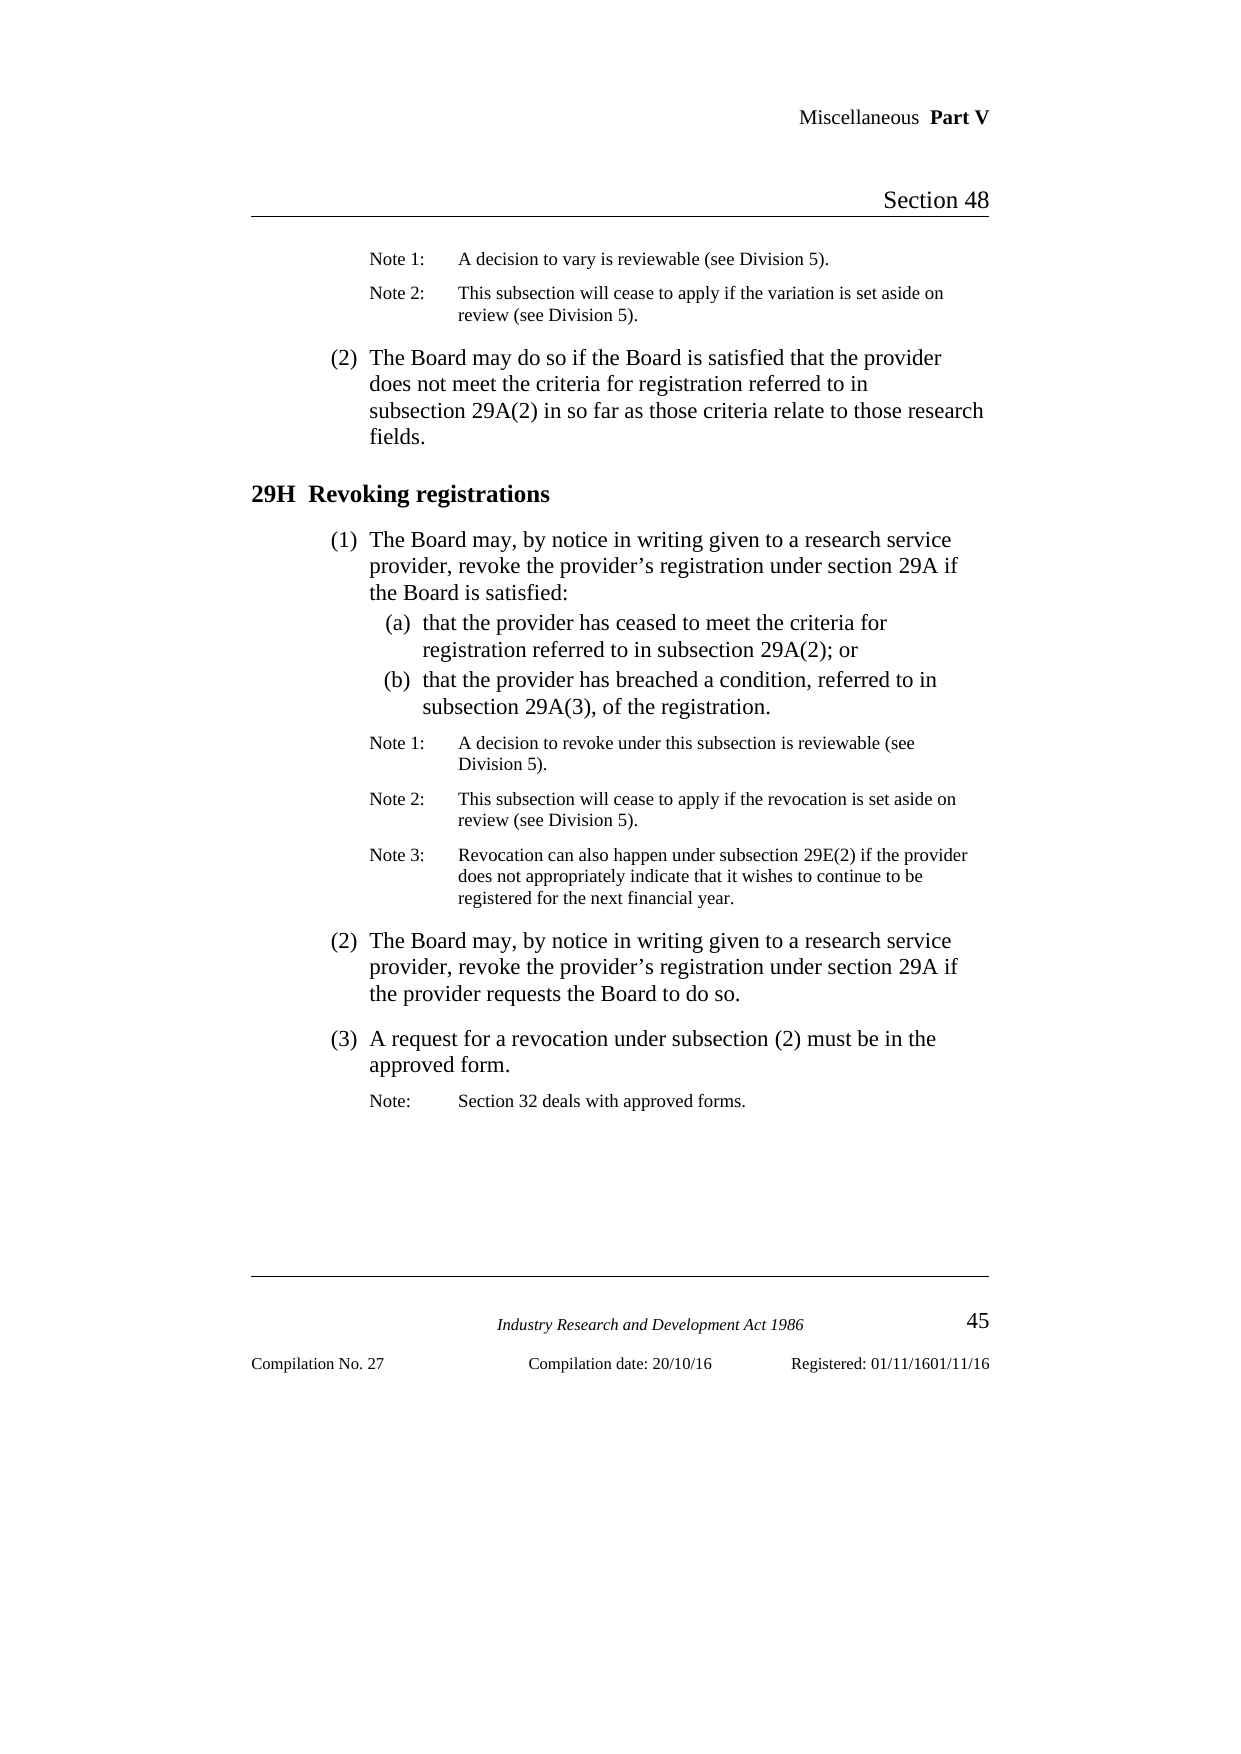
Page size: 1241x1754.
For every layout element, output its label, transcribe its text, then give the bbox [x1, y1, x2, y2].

text (1) The Board may, by notice in writing given to a research service provider, revoke the provider’s registration under section 29A if the Board is satisfied: [251, 526, 989, 605]
text Note 1: A decision to revoke under this subsection is reviewable (see Division 5). [369, 732, 989, 775]
text Note 1: A decision to vary is reviewable (see Division 5). [369, 248, 989, 269]
text Note 2: This subsection will cease to apply if the revocation is set aside on review (see Division 5). [369, 788, 989, 831]
text (3) A request for a revocation under subsection (2) must be in the approved form. [251, 1025, 989, 1077]
text (b) that the provider has breached a condition, referred to in subsection 29A(3), of the registration. [251, 666, 989, 719]
text (a) that the provider has ceased to meet the criteria for registration referred to in subsection 29A(2); or [251, 609, 989, 662]
text Note 3: Revocation can also happen under subsection 29E(2) if the provider does not appropriately indicate that it wishes to continue to be registered for the next financial year. [369, 843, 989, 908]
text Note 2: This subsection will cease to apply if the variation is set aside on review (see Division 5). [369, 282, 989, 325]
text (2) The Board may do so if the Board is satisfied that the provider does not meet the criteria for registration referred to in subsection 29A(2) in so far as those criteria relate to those research fields. [251, 344, 989, 449]
text (2) The Board may, by notice in writing given to a research service provider, revoke the provider’s registration under section 29A if the provider requests the Board to do so. [251, 927, 989, 1006]
text Note: Section 32 deals with approved forms. [369, 1090, 989, 1112]
text 29H Revoking registrations [251, 479, 989, 507]
